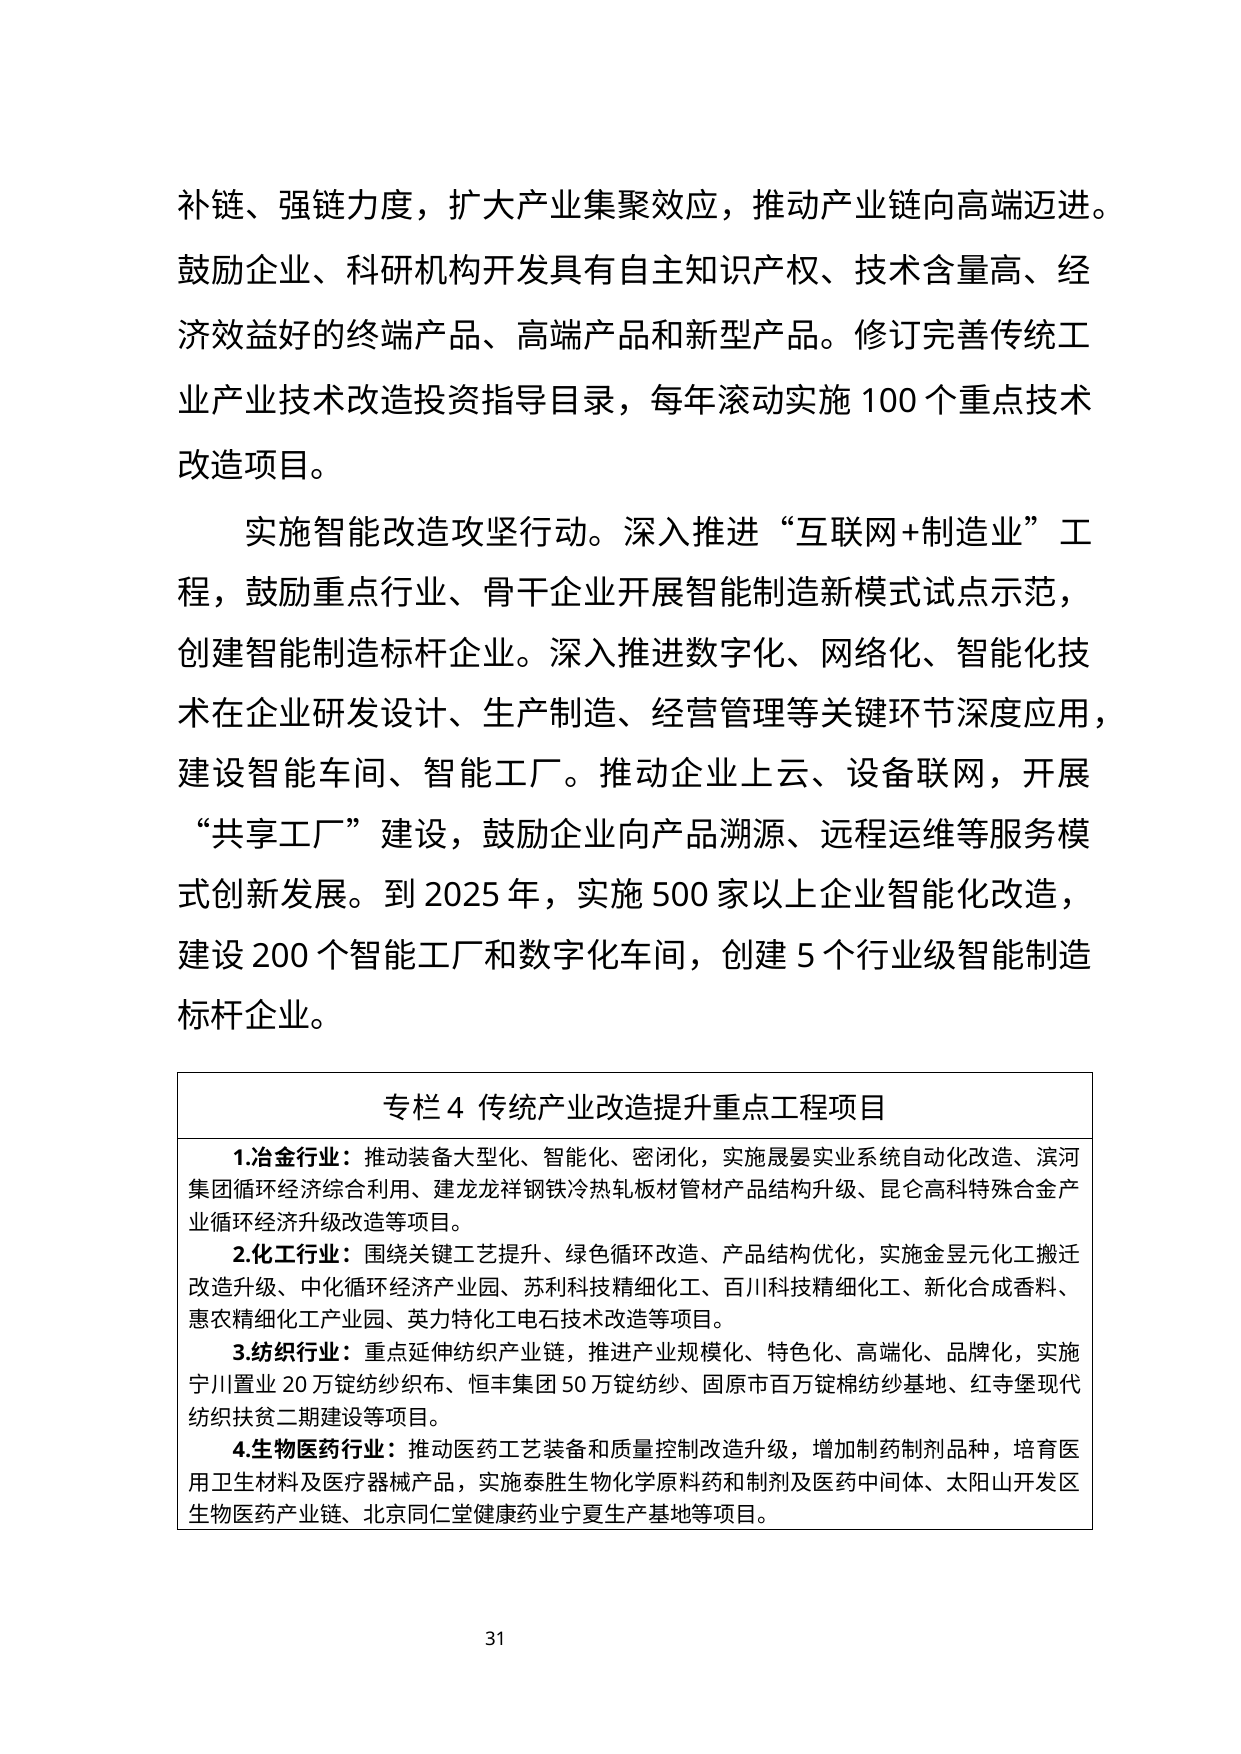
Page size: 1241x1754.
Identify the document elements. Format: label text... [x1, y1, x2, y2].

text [177, 171, 1093, 496]
table_header 专栏4 传统产业改造提升重点工程项目 [178, 1073, 1092, 1138]
text 实施智能改造攻坚行动。深入推进“互联网+制造业”工程，鼓励重点行业、骨干企业开展智能制造新模式试点示范，创建智能制造标杆企业。深入推进数字化、网络化、智能化技术在企业研发设计、生产制造、经营管理等关键环节深度应用，建设智能车间、智能工厂。推动企业上云、设备联网，开展“共享工厂”建设，鼓励企业向产品溯源、远程运维等服务模式创新发展。到2025年，实施500家以上企业智能化改造，建设200个智能工厂和数字化车间，创建5个行业级智能制造标杆企业。 [177, 496, 1093, 1039]
table_cell 1.冶金行业：推动装备大型化、智能化、密闭化，实施晟晏实业系统自动化改造、滨河集团循环经济综合利用、建龙龙祥钢铁冷热轧板材管材产品结构升级、昆仑高科特殊合金产业循环经济升级改造等项目。 2.化工行业：围绕关键工艺提升、绿色循环改造、产品结构优化，实施金昱元化工搬迁改造升级、中化循环经济产业园、苏利科技精细化工、百川科技精细化工、新化合成香料、惠农精细化工产业园、英力特化工电石技术改造等项目。 3.纺织行业：重点延伸纺织产业链，推进产业规模化、特色化、高端化、品牌化，实施宁川置业20万锭纺纱织布、恒丰集团50万锭纺纱、固原市百万锭棉纺纱基地、红寺堡现代纺织扶贫二期建设等项目。 4.生物医药行业：推动医药工艺装备和质量控制改造升级，增加制药制剂品种，培育医用卫生材料及医疗器械产品，实施泰胜生物化学原料药和制剂及医药中间体、太阳山开发区生物医药产业链、北京同仁堂健康药业宁夏生产基地等项目。 [178, 1139, 1092, 1529]
